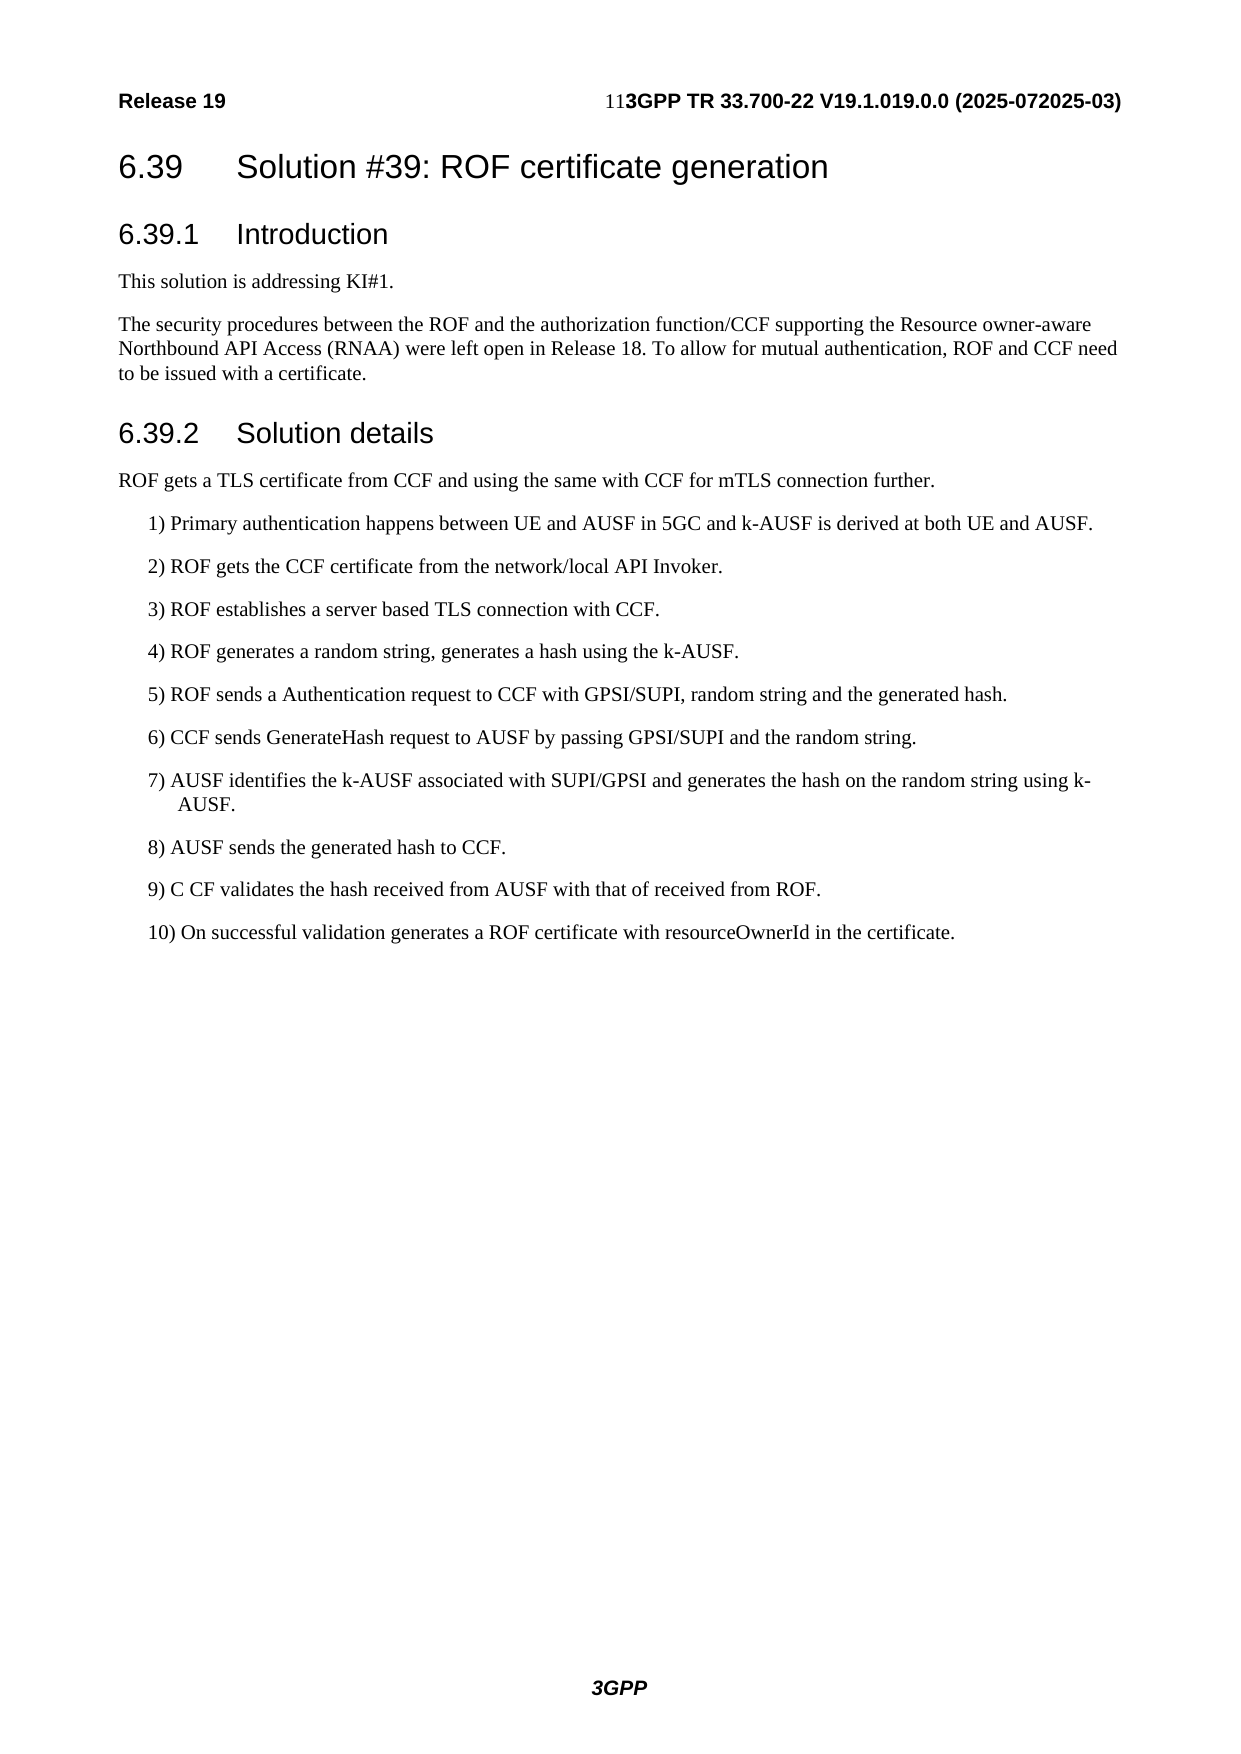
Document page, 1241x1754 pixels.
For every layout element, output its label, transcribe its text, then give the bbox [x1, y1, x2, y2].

text 2) ROF gets the CCF certificate from the network/local APIInvoker. [148, 554, 1122, 578]
text 1) Primary authentication happens between UE and AUSF in 5GC and k-AUSF is derived at both UE and AUSF. [148, 511, 1122, 535]
text 7) AUSF identifies the k-AUSF associated with SUPI/GPSI and generates the hash on the random string using k-AUSF. [148, 768, 1122, 816]
subtitle 6.39.1 Introduction [118, 217, 1122, 251]
text ROF gets a TLS certificate from CCF and using the same with CCF for mTLS connection further. [118, 468, 1122, 492]
text 9) CCF validates the hash received from AUSF with that of received from ROF. [148, 877, 1122, 901]
text 5) ROF sends a Authentication request to CCF with GPSI/SUPI, random string and the generated hash. [148, 682, 1122, 706]
text 6) CCF sends GenerateHash request to AUSF by passing GPSI/SUPI and the random string. [148, 725, 1122, 749]
text 3) ROF establishes a server based TLS connection with CCF. [148, 596, 1122, 621]
text 8) AUSF sends the generated hash to CCF. [148, 834, 1122, 859]
text 10) On successful validation generates a ROF certificate with resourceOwnerId in the certificate. [148, 920, 1122, 944]
subtitle 6.39.2 Solution details [118, 416, 1122, 449]
text This solution is addressing KI#1. [118, 269, 1122, 293]
subtitle 6.39 Solution #39: ROF certificate generation [118, 147, 1122, 186]
text The security procedures between the ROF and the authorization function/CCF supporting the Resource owner-aware Northbound API Access (RNAA) were left open in Release 18. To allow for mutual authentication, ROF and CCF need to be issued with a certificate. [118, 312, 1122, 384]
text 4) ROF generates a random string, generates a hash using the k-AUSF. [148, 639, 1122, 663]
